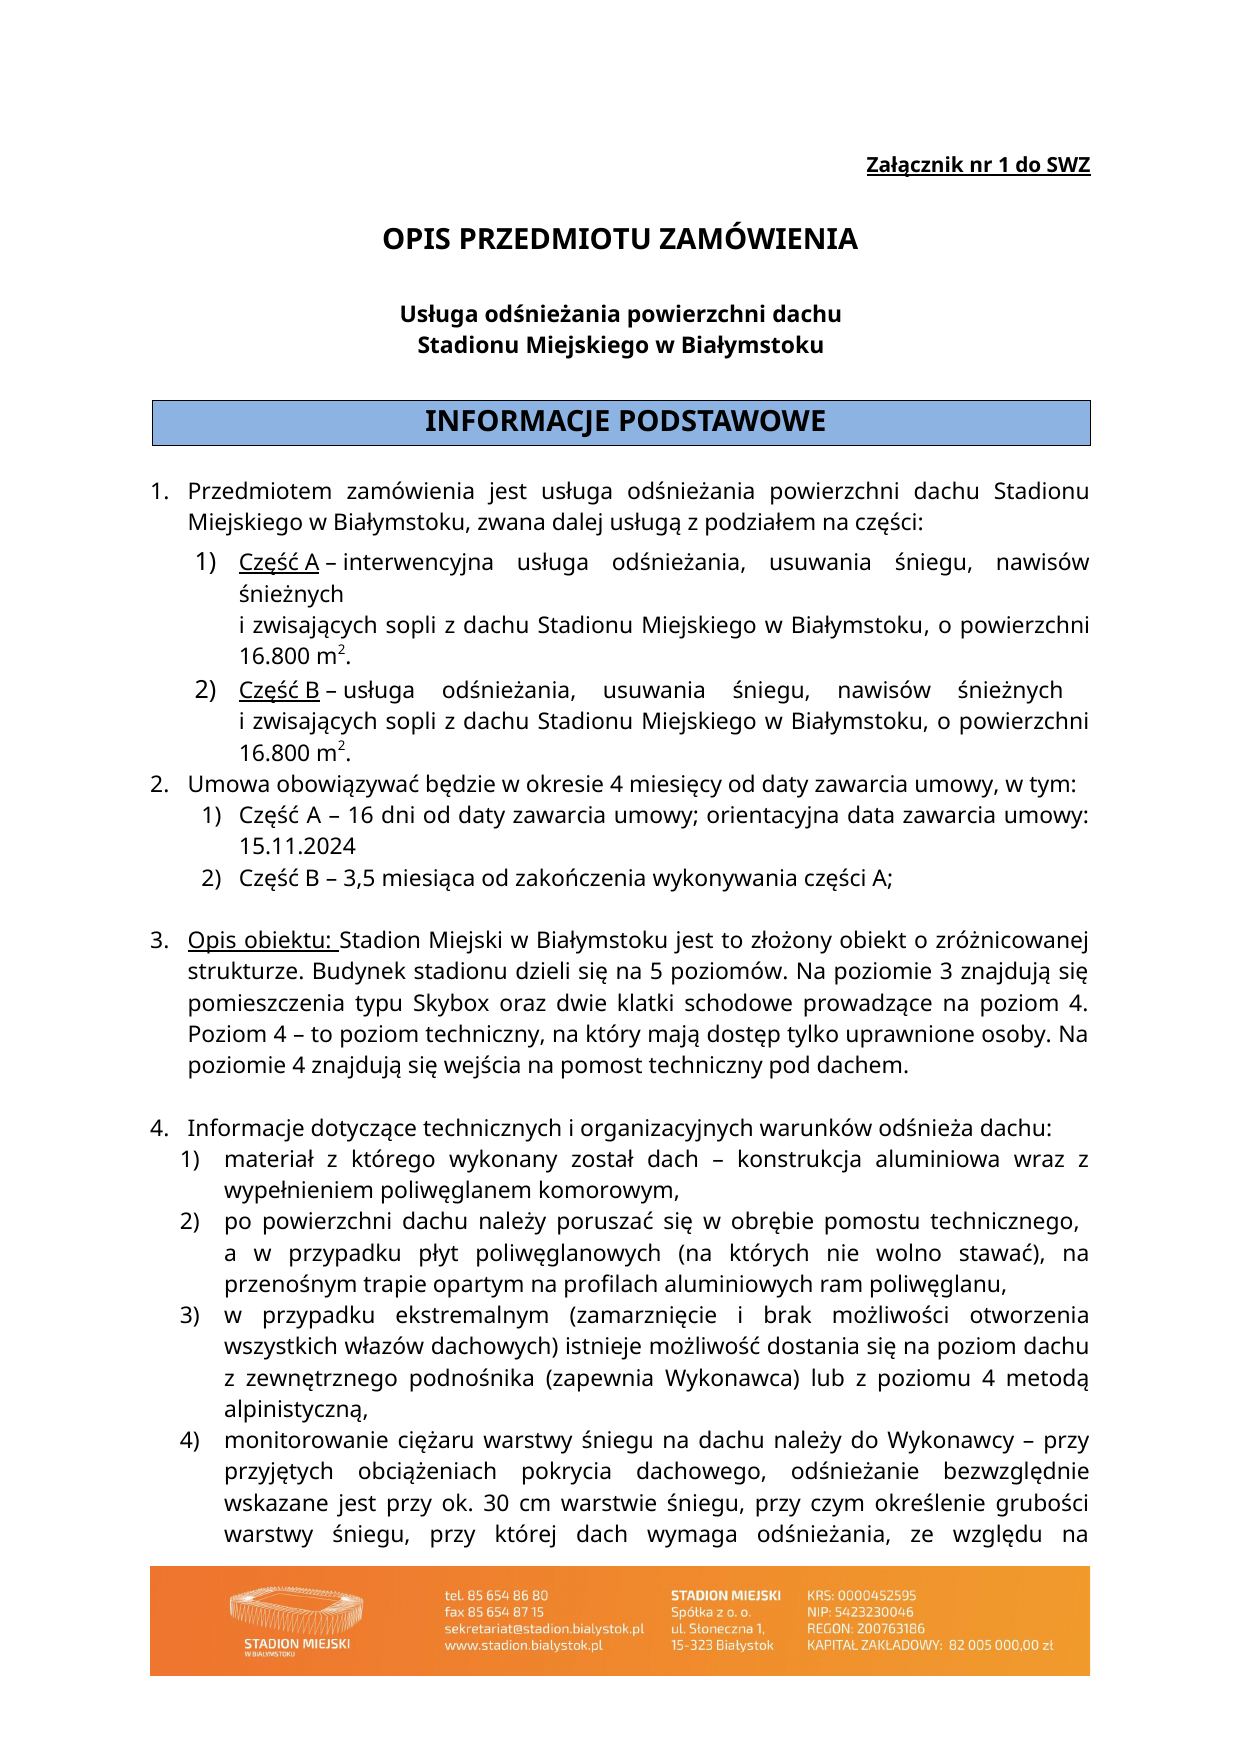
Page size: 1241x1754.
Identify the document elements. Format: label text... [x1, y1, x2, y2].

text Stadionu Miejskiego w Białymstoku [152, 329, 1090, 360]
list po powierzchni dachu należy poruszać się w obrębie pomostu technicznego, a w przypadku płyt poliwęglanowych (na których nie wolno stawać), na przenośnym trapie opartym na profilach aluminiowych ram poliwęglanu, [179, 1205, 1090, 1299]
list Opis obiektu: Stadion Miejski w Białymstoku jest to złożony obiekt o zróżnicowanej strukturze. Budynek stadionu dzieli się na 5 poziomów. Na poziomie 3 znajdują się pomieszczenia typu Skybox oraz dwie klatki schodowe prowadzące na poziom 4. Poziom 4 – to poziom techniczny, na który mają dostęp tylko uprawnione osoby. Na poziomie 4 znajdują się wejścia na pomost techniczny pod dachem. [150, 924, 1090, 1080]
list Przedmiotem zamówienia jest usługa odśnieżania powierzchni dachu Stadionu Miejskiego w Białymstoku, zwana dalej usługą z podziałem na części: [150, 475, 1090, 537]
text Załącznik nr 1 do SWZ [150, 150, 1090, 178]
list Umowa obowiązywać będzie w okresie 4 miesięcy od daty zawarcia umowy, w tym: [150, 768, 1090, 799]
text OPIS PRZEDMIOTU ZAMÓWIENIA [150, 218, 1090, 258]
list Część A – 16 dni od daty zawarcia umowy; orientacyjna data zawarcia umowy: 15.11.2024 [201, 799, 1090, 862]
list Część B – usługa odśnieżania, usuwania śniegu, nawisów śnieżnych i zwisających sopli z dachu Stadionu Miejskiego w Białymstoku, o powierzchni 16.800 m2. [194, 671, 1090, 768]
list Informacje dotyczące technicznych i organizacyjnych warunków odśnieża dachu: [150, 1112, 1090, 1143]
picture [150, 1566, 1091, 1676]
table_header INFORMACJE PODSTAWOWE [153, 401, 1090, 445]
list Część B – 3,5 miesiąca od zakończenia wykonywania części A; [201, 862, 1090, 893]
list Część A – interwencyjna usługa odśnieżania, usuwania śniegu, nawisów śnieżnych i zwisających sopli z dachu Stadionu Miejskiego w Białymstoku, o powierzchni 16.800 m2. [194, 543, 1090, 671]
list w przypadku ekstremalnym (zamarznięcie i brak możliwości otworzenia wszystkich włazów dachowych) istnieje możliwość dostania się na poziom dachu z zewnętrznego podnośnika (zapewnia Wykonawca) lub z poziomu 4 metodą alpinistyczną, [179, 1299, 1090, 1424]
list materiał z którego wykonany został dach – konstrukcja aluminiowa wraz z wypełnieniem poliwęglanem komorowym, [179, 1143, 1090, 1205]
text Usługa odśnieżania powierzchni dachu [152, 297, 1090, 329]
